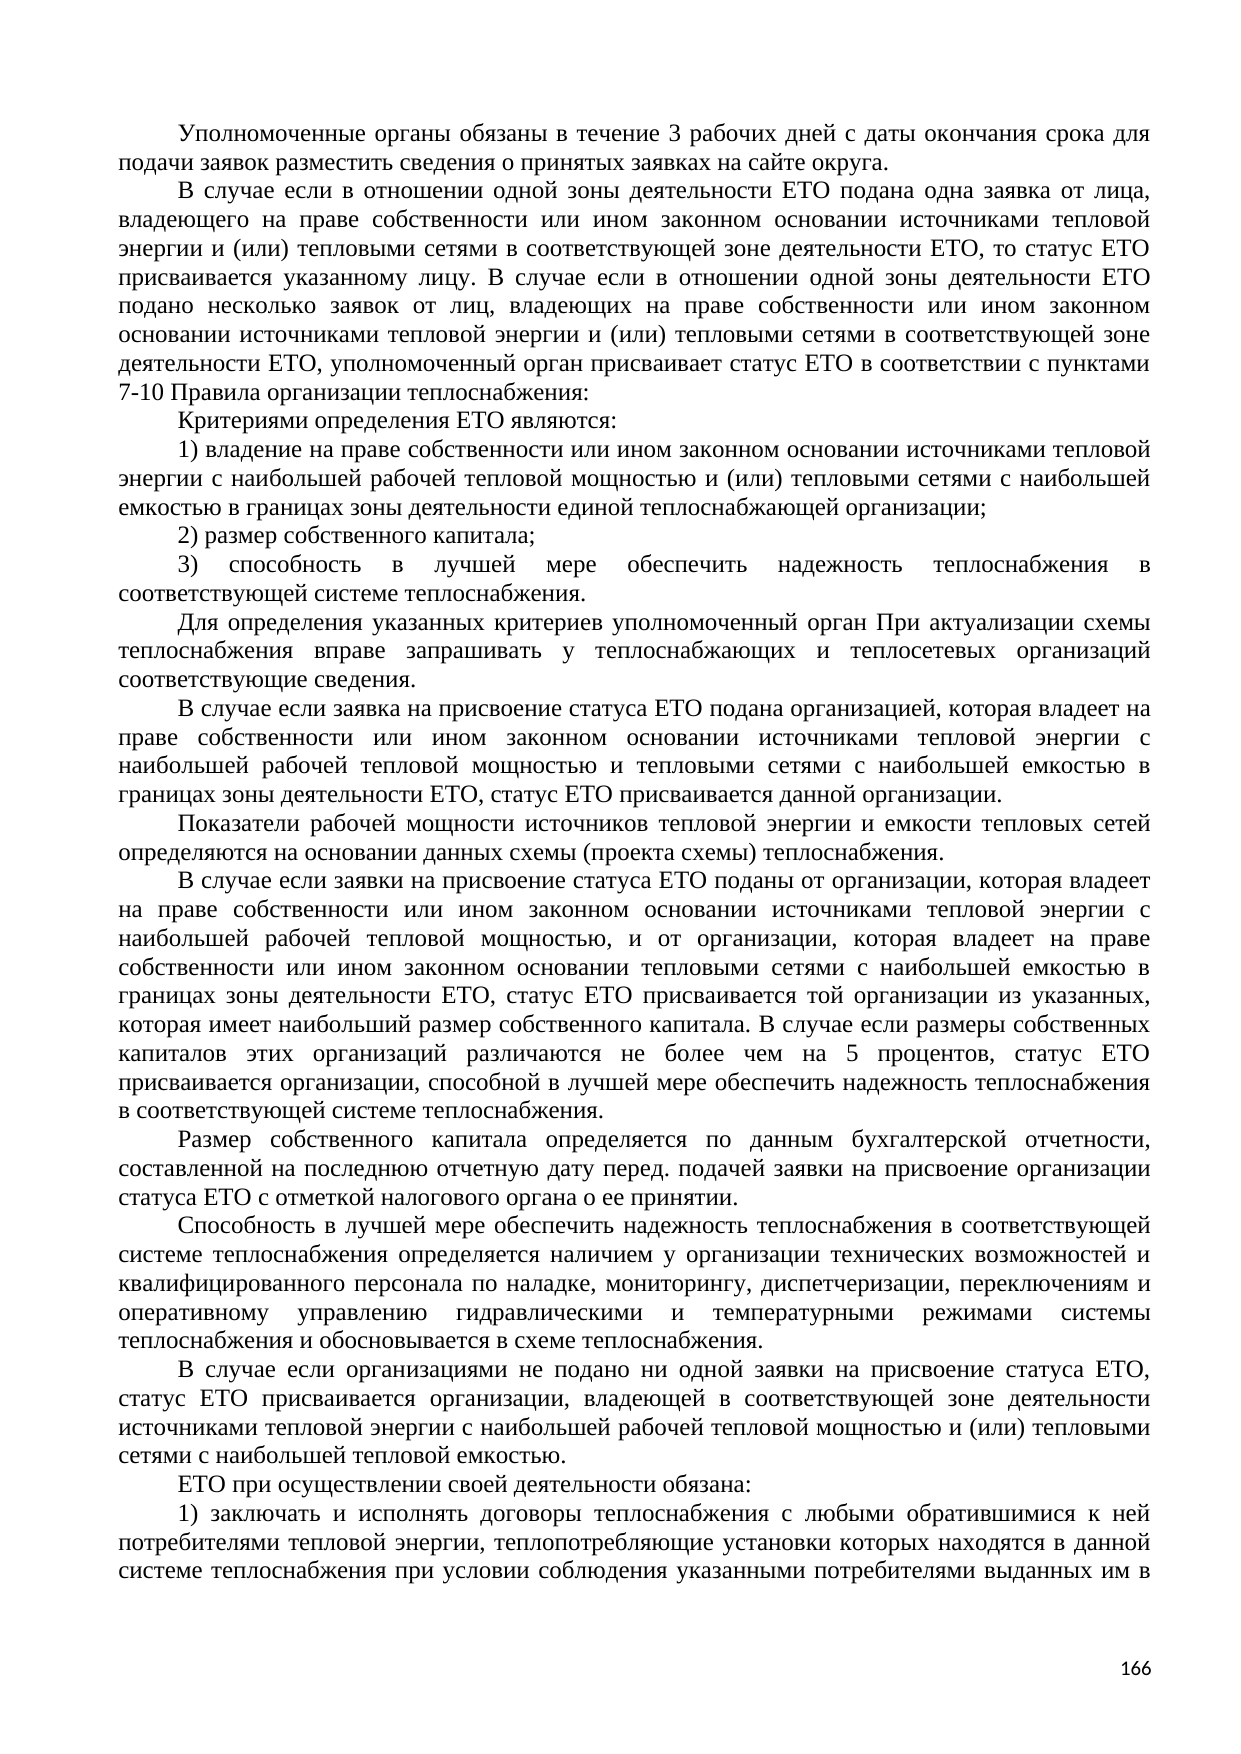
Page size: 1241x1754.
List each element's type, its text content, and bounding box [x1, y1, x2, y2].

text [118, 1498, 1152, 1584]
text В случае если в отношении одной зоны деятельности ЕТО подана одна заявка от лица, владеющего на праве собственности или ином законном основании источниками тепловой энергии и (или) тепловыми сетями в соответствующей зоне деятельности ЕТО, то статус ЕТО присваивается указанному лицу. В случае если в отношении одной зоны деятельности ЕТО подано несколько заявок от лиц, владеющих на праве собственности или ином законном основании источниками тепловой энергии и (или) тепловыми сетями в соответствующей зоне деятельности ЕТО, уполномоченный орган присваивает статус ЕТО в соответствии с пунктами 7-10 Правила организации теплоснабжения: [118, 176, 1152, 406]
text ЕТО при осуществлении своей деятельности обязана: [118, 1469, 1152, 1498]
text 2) размер собственного капитала; [118, 521, 1152, 549]
text Для определения указанных критериев уполномоченный орган При актуализации схемы теплоснабжения вправе запрашивать у теплоснабжающих и теплосетевых организаций соответствующие сведения. [118, 607, 1152, 693]
text В случае если заявка на присвоение статуса ЕТО подана организацией, которая владеет на праве собственности или ином законном основании источниками тепловой энергии с наибольшей рабочей тепловой мощностью и тепловыми сетями с наибольшей емкостью в границах зоны деятельности ЕТО, статус ЕТО присваивается данной организации. [118, 693, 1152, 808]
text Размер собственного капитала определяется по данным бухгалтерской отчетности, составленной на последнюю отчетную дату перед. подачей заявки на присвоение организации статуса ЕТО с отметкой налогового органа о ее принятии. [118, 1124, 1152, 1211]
text 3) способность в лучшей мере обеспечить надежность теплоснабжения в соответствующей системе теплоснабжения. [118, 549, 1152, 607]
text Критериями определения ЕТО являются: [118, 406, 1152, 434]
text В случае если организациями не подано ни одной заявки на присвоение статуса ЕТО, статус ЕТО присваивается организации, владеющей в соответствующей зоне деятельности источниками тепловой энергии с наибольшей рабочей тепловой мощностью и (или) тепловыми сетями с наибольшей тепловой емкостью. [118, 1354, 1152, 1469]
text В случае если заявки на присвоение статуса ЕТО поданы от организации, которая владеет на праве собственности или ином законном основании источниками тепловой энергии с наибольшей рабочей тепловой мощностью, и от организации, которая владеет на праве собственности или ином законном основании тепловыми сетями с наибольшей емкостью в границах зоны деятельности ЕТО, статус ЕТО присваивается той организации из указанных, которая имеет наибольший размер собственного капитала. В случае если размеры собственных капиталов этих организаций различаются не более чем на 5 процентов, статус ЕТО присваивается организации, способной в лучшей мере обеспечить надежность теплоснабжения в соответствующей системе теплоснабжения. [118, 866, 1152, 1124]
text Способность в лучшей мере обеспечить надежность теплоснабжения в соответствующей системе теплоснабжения определяется наличием у организации технических возможностей и квалифицированного персонала по наладке, мониторингу, диспетчеризации, переключениям и оперативному управлению гидравлическими и температурными режимами системы теплоснабжения и обосновывается в схеме теплоснабжения. [118, 1211, 1152, 1354]
text Показатели рабочей мощности источников тепловой энергии и емкости тепловых сетей определяются на основании данных схемы (проекта схемы) теплоснабжения. [118, 808, 1152, 866]
text 1) владение на праве собственности или ином законном основании источниками тепловой энергии с наибольшей рабочей тепловой мощностью и (или) тепловыми сетями с наибольшей емкостью в границах зоны деятельности единой теплоснабжающей организации; [118, 434, 1152, 521]
text Уполномоченные органы обязаны в течение 3 рабочих дней с даты окончания срока для подачи заявок разместить сведения о принятых заявках на сайте округа. [118, 118, 1152, 176]
